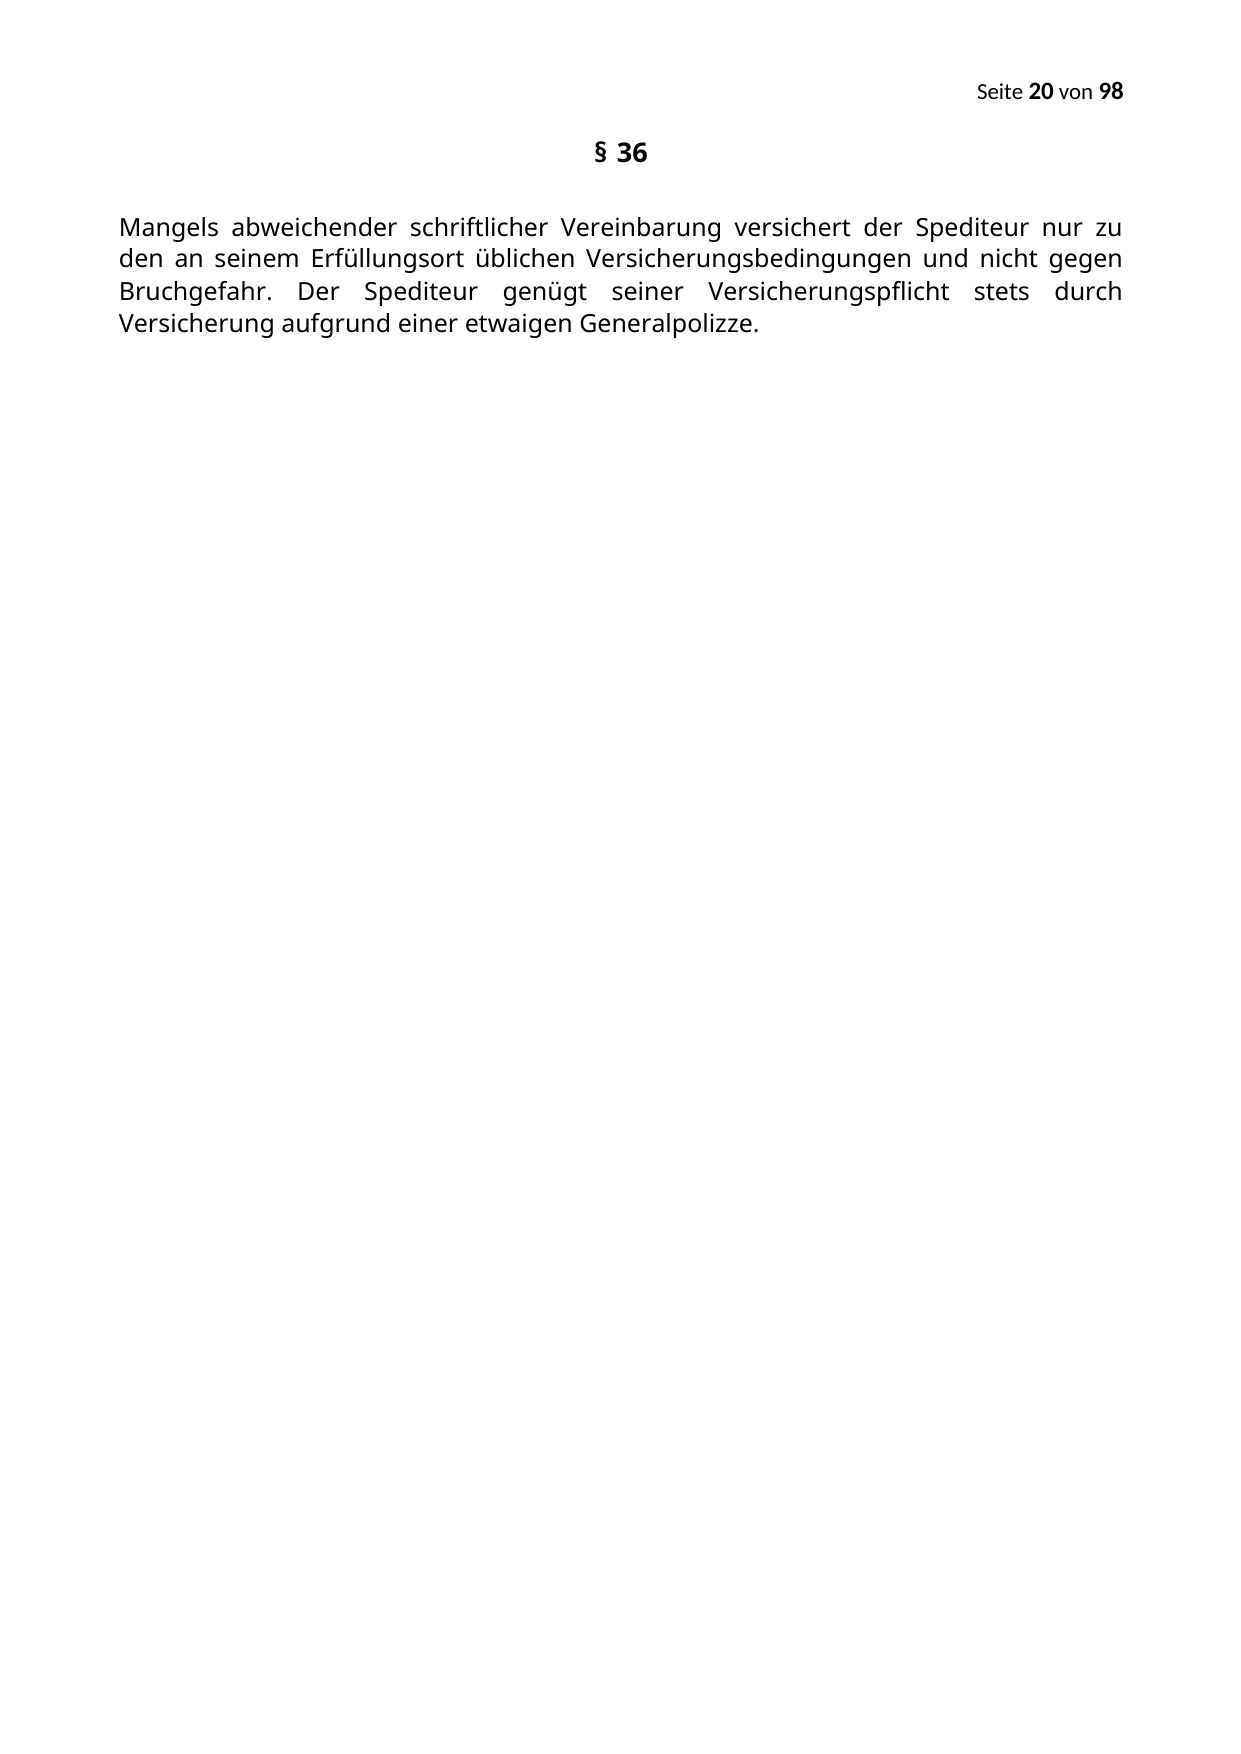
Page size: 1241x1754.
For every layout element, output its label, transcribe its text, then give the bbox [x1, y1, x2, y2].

text Mangels abweichender schriftlicher Vereinbarung versichert der Spediteur nur zu den an seinem Erfüllungsort üblichen Versicherungsbedingungen und nicht gegen Bruchgefahr. Der Spediteur genügt seiner Versicherungspflicht stets durch Versicherung aufgrund einer etwaigen Generalpolizze. [119, 210, 1123, 340]
list 36 [594, 133, 1123, 170]
